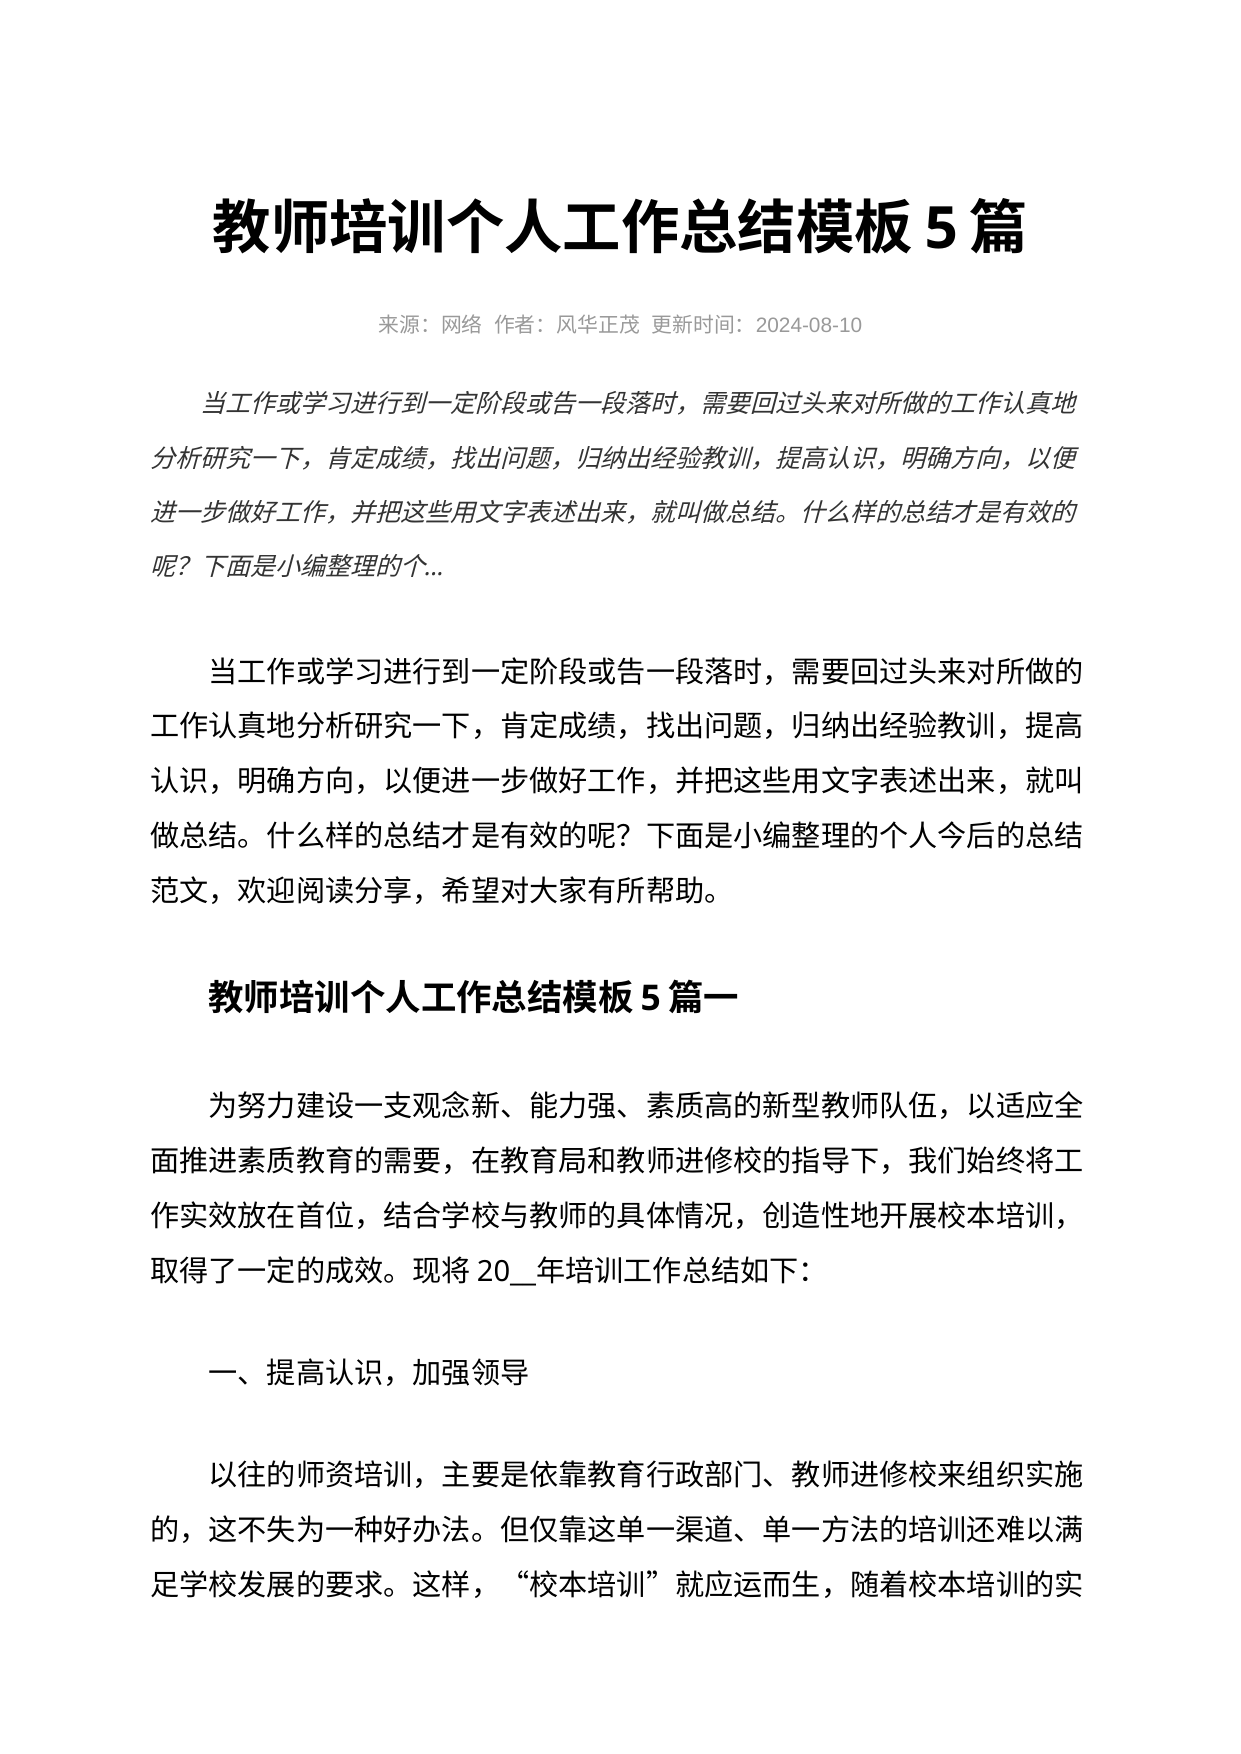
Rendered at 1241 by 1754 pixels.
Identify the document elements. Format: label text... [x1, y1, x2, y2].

subtitle 教师培训个人工作总结模板5篇 [150, 181, 1090, 266]
text 教师培训个人工作总结模板5篇一 [150, 969, 1090, 1021]
text 一、提高认识，加强领导 [150, 1350, 1090, 1392]
text 为努力建设一支观念新、能力强、素质高的新型教师队伍，以适应全面推进素质教育的需要，在教育局和教师进修校的指导下，我们始终将工作实效放在首位，结合学校与教师的具体情况，创造性地开展校本培训，取得了一定的成效。现将20__年培训工作总结如下： [150, 1083, 1090, 1290]
text 来源：网络 作者：风华正茂 更新时间：2024-08-10 [150, 313, 1090, 337]
text 当工作或学习进行到一定阶段或告一段落时，需要回过头来对所做的工作认真地分析研究一下，肯定成绩，找出问题，归纳出经验教训，提高认识，明确方向，以便进一步做好工作，并把这些用文字表述出来，就叫做总结。什么样的总结才是有效的呢？下面是小编整理的个人今后的总结范文，欢迎阅读分享，希望对大家有所帮助。 [150, 648, 1090, 910]
text 当工作或学习进行到一定阶段或告一段落时，需要回过头来对所做的工作认真地分析研究一下，肯定成绩，找出问题，归纳出经验教训，提高认识，明确方向，以便进一步做好工作，并把这些用文字表述出来，就叫做总结。什么样的总结才是有效的呢？下面是小编整理的个... [150, 384, 1090, 583]
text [150, 1451, 1090, 1603]
